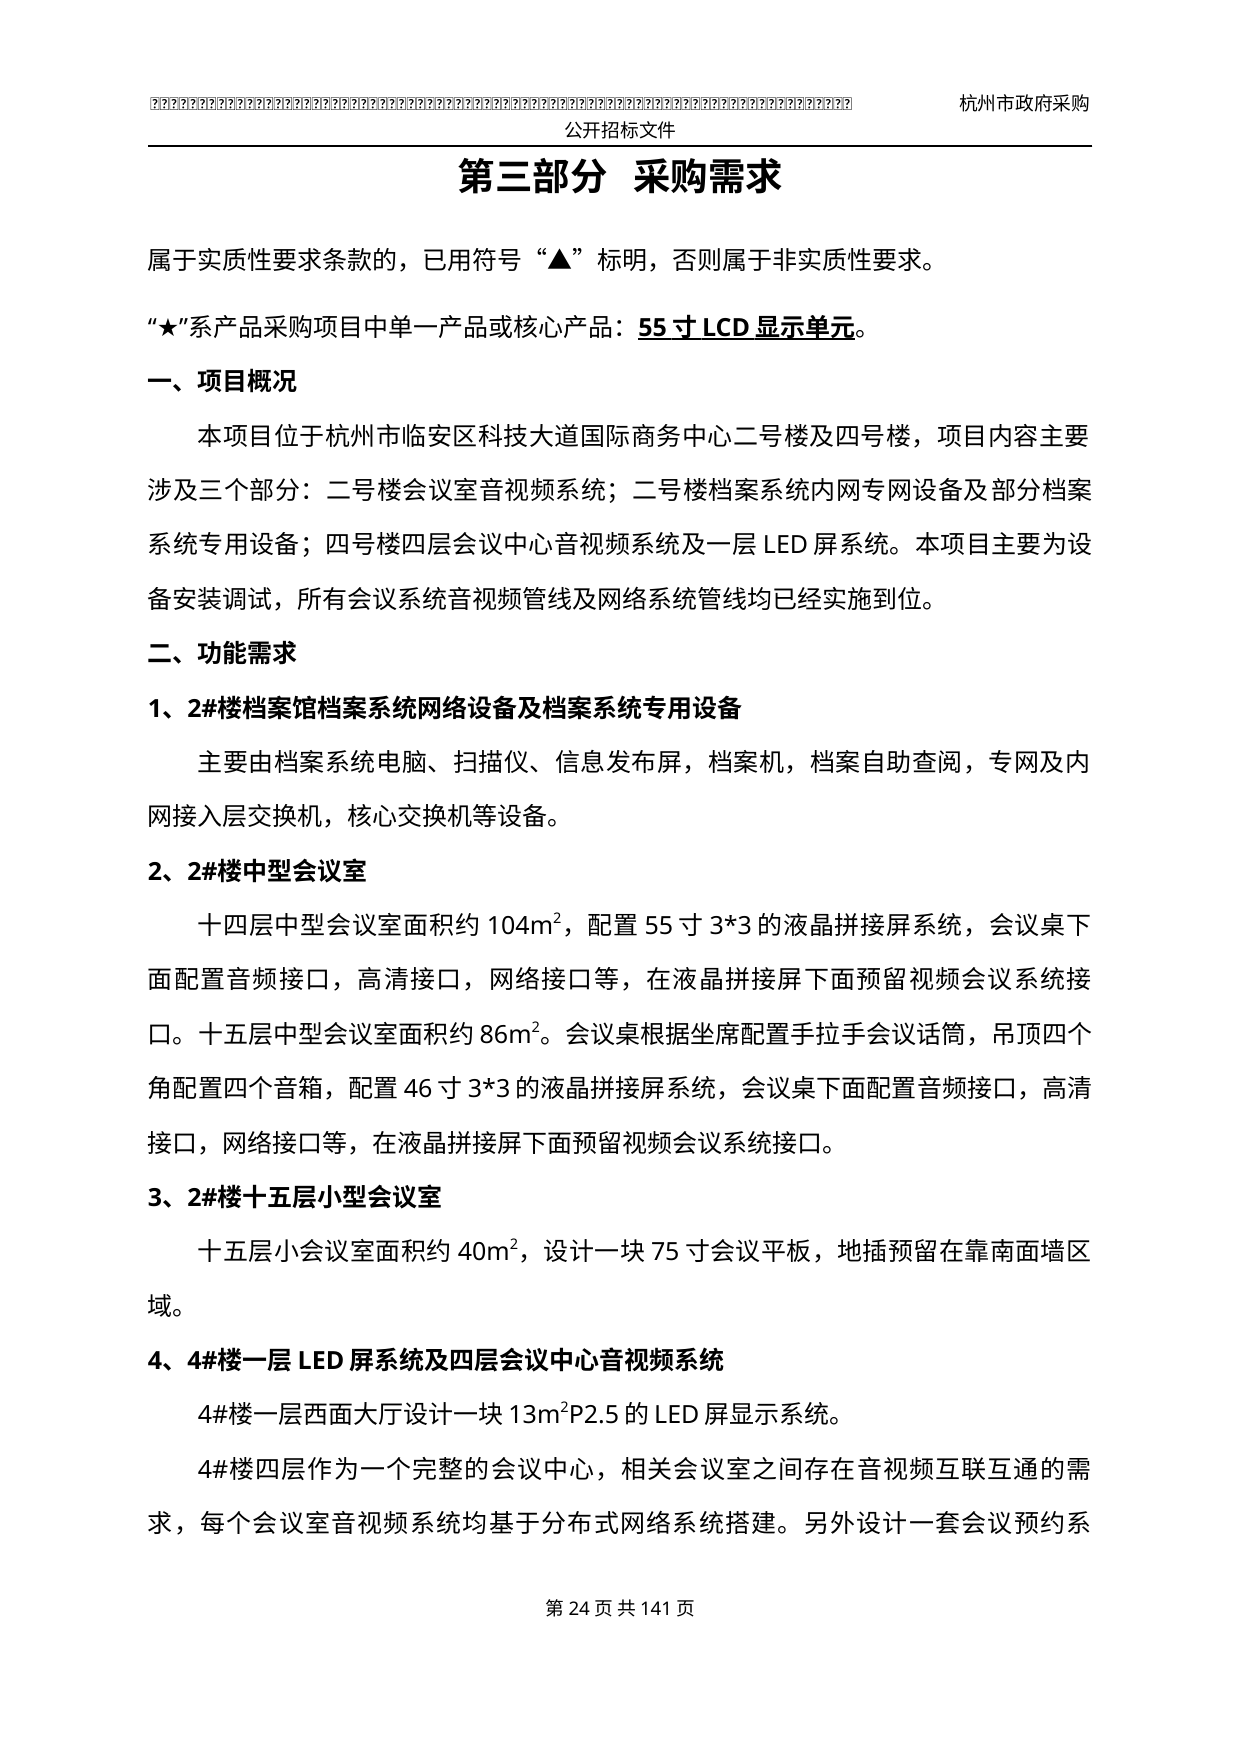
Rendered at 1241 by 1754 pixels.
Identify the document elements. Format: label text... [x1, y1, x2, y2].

list 2、2#楼中型会议室 [148, 851, 1092, 887]
list 4、4#楼一层LED屏系统及四层会议中心音视频系统 [148, 1341, 1092, 1377]
list 3、2#楼十五层小型会议室 [148, 1177, 1092, 1214]
text 第三部分 采购需求 [148, 147, 1092, 201]
list 十四层中型会议室面积约104m2，配置55寸3*3的液晶拼接屏系统，会议桌下面配置音频接口，高清接口，网络接口等，在液晶拼接屏下面预留视频会议系统接口。十五层中型会议室面积约86m2。会议桌根据坐席配置手拉手会议话筒，吊顶四个角配置四个音箱，配置46寸3*3的液晶拼接屏系统，会议桌下面配置音频接口，高清接口，网络接口等，在液晶拼接屏下面预留视频会议系统接口。 [148, 906, 1092, 1159]
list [148, 1449, 1092, 1540]
list 项目概况 [148, 362, 1092, 398]
list 主要由档案系统电脑、扫描仪、信息发布屏，档案机，档案自助查阅，专网及内网接入层交换机，核心交换机等设备。 [148, 742, 1092, 833]
list 功能需求 [148, 634, 1092, 670]
list 十五层小会议室面积约40m2，设计一块75寸会议平板，地插预留在靠南面墙区域。 [148, 1232, 1092, 1322]
list 4#楼一层西面大厅设计一块13m2P2.5的LED屏显示系统。 [148, 1395, 1092, 1431]
list 1、2#楼档案馆档案系统网络设备及档案系统专用设备 [148, 688, 1092, 724]
text 属于实质性要求条款的，已用符号“▲”标明，否则属于非实质性要求。 [148, 241, 1092, 277]
list 本项目位于杭州市临安区科技大道国际商务中心二号楼及四号楼，项目内容主要涉及三个部分：二号楼会议室音视频系统；二号楼档案系统内网专网设备及部分档案系统专用设备；四号楼四层会议中心音视频系统及一层LED屏系统。本项目主要为设备安装调试，所有会议系统音视频管线及网络系统管线均已经实施到位。 [148, 416, 1092, 616]
text “★”系产品采购项目中单一产品或核心产品：55寸LCD显示单元。 [148, 307, 1092, 344]
